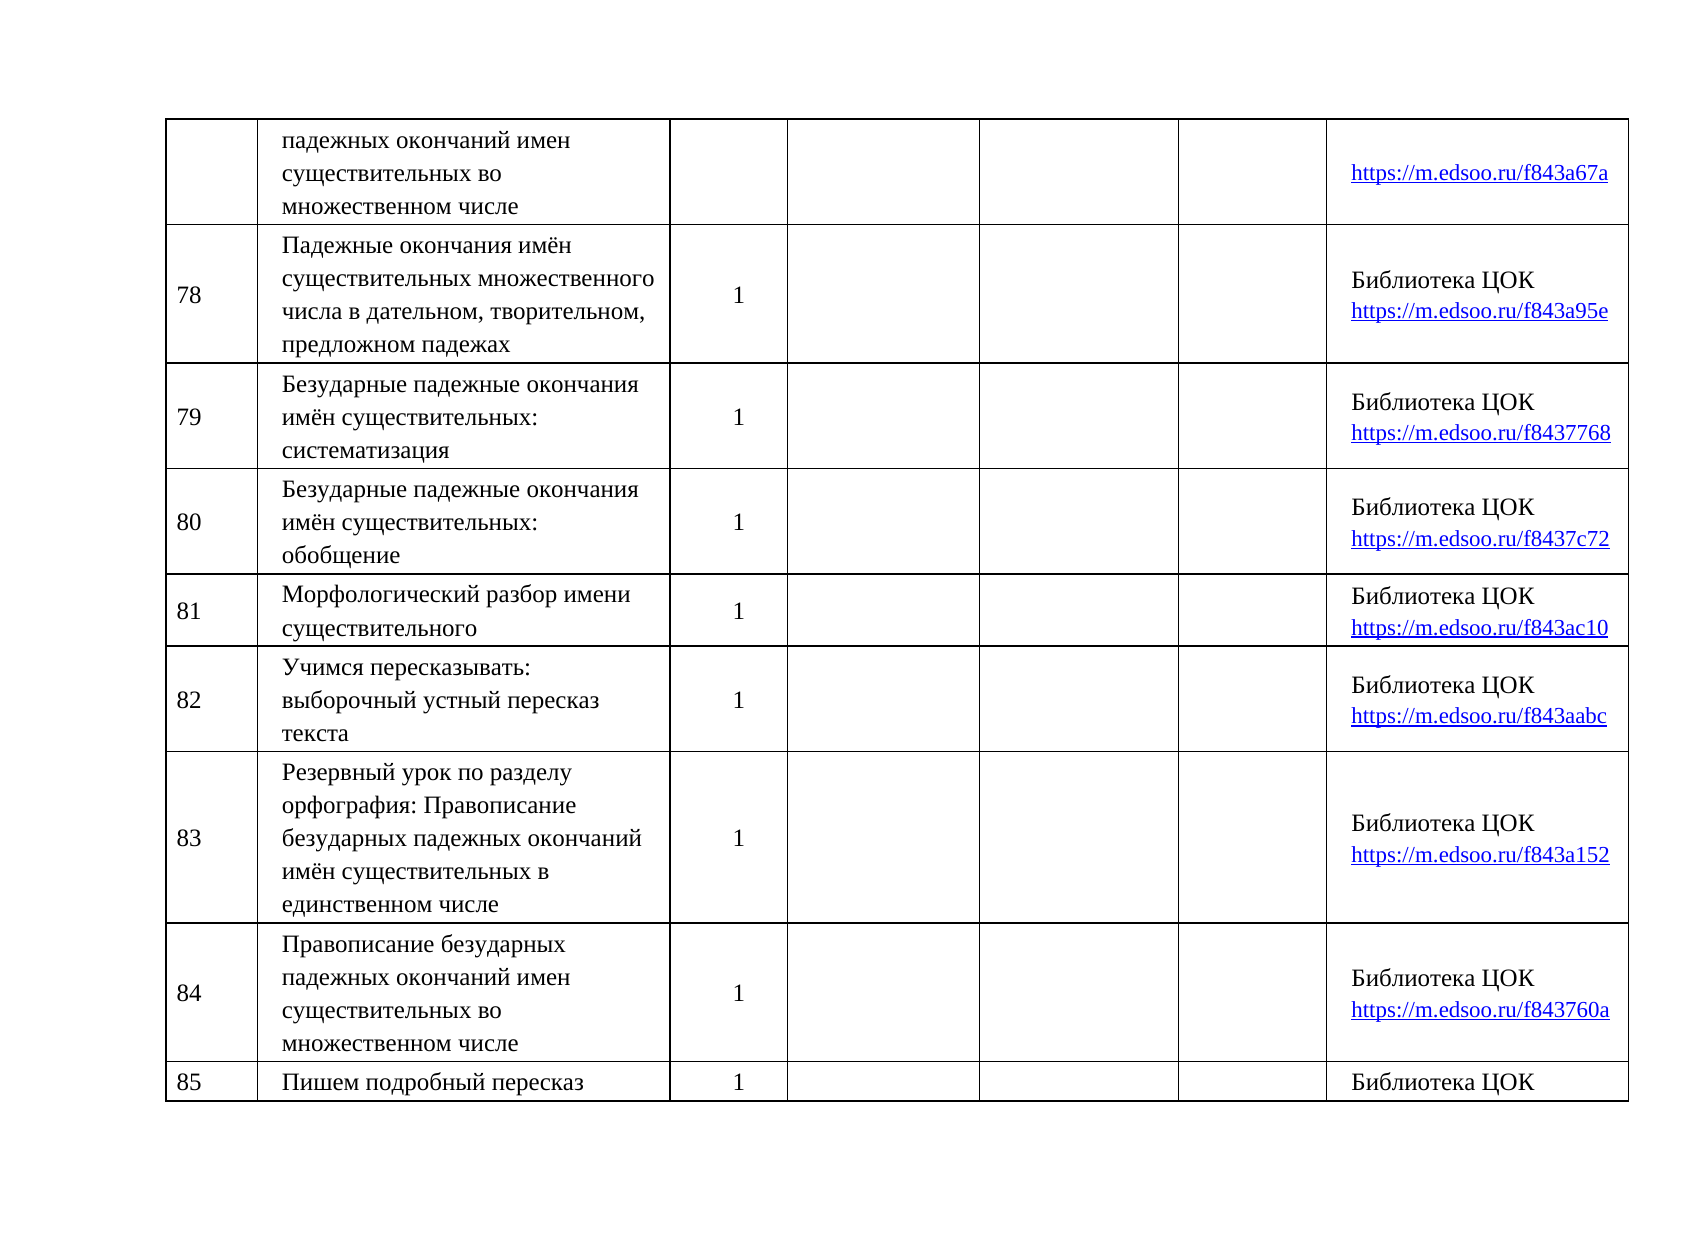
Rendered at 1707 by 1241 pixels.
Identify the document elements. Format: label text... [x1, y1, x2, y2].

table_cell 85 [167, 1062, 257, 1100]
table_cell [980, 647, 1178, 751]
table_cell 77 [167, 120, 257, 223]
table_cell [1179, 647, 1326, 751]
table_cell [980, 469, 1178, 573]
table_cell 78 [167, 225, 257, 362]
table_cell 1 [671, 575, 787, 645]
table_cell Безударные падежные окончания имён существительных: обобщение [258, 469, 669, 573]
table_cell Библиотека ЦОК https://m.edsoo.ru/f843ac10 [1327, 575, 1628, 645]
table_cell [788, 469, 979, 573]
table_cell 81 [167, 575, 257, 645]
table_cell 1 [671, 1062, 787, 1100]
table_cell Библиотека ЦОК https://m.edsoo.ru/f843aabc [1327, 647, 1628, 751]
table_cell [788, 364, 979, 467]
table_cell [788, 924, 979, 1061]
table_cell 84 [167, 924, 257, 1061]
table_cell [788, 1062, 979, 1100]
table_cell [980, 1062, 1178, 1100]
table_cell Безударные падежные окончания имён существительных: систематизация [258, 364, 669, 467]
table_cell [980, 924, 1178, 1061]
table_cell [788, 752, 979, 922]
table_cell 79 [167, 364, 257, 467]
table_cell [1327, 1062, 1628, 1100]
table_cell [1179, 469, 1326, 573]
table_cell Правописание безударных падежных окончаний имен существительных во множественном числе [258, 924, 669, 1061]
table_cell Морфологический разбор имени существительного [258, 575, 669, 645]
table_cell [1179, 1062, 1326, 1100]
table_cell Библиотека ЦОК https://m.edsoo.ru/f843760a [1327, 924, 1628, 1061]
table_cell [1179, 225, 1326, 362]
table_cell 82 [167, 647, 257, 751]
table_cell 1 [671, 924, 787, 1061]
table_cell [980, 752, 1178, 922]
table_cell 1 [671, 469, 787, 573]
table_cell 83 [167, 752, 257, 922]
table_cell [788, 575, 979, 645]
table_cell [258, 120, 669, 223]
table_cell [980, 225, 1178, 362]
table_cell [1327, 120, 1628, 223]
table_cell [788, 120, 979, 223]
table_cell [980, 575, 1178, 645]
table_cell [1179, 575, 1326, 645]
table_cell 1 [671, 647, 787, 751]
table_cell Падежные окончания имён существительных множественного числа в дательном, творительном, предложном падежах [258, 225, 669, 362]
table_cell Библиотека ЦОК https://m.edsoo.ru/f843a152 [1327, 752, 1628, 922]
table_cell [1179, 752, 1326, 922]
table_cell [1179, 364, 1326, 467]
table_cell Библиотека ЦОК https://m.edsoo.ru/f843a95e [1327, 225, 1628, 362]
table_cell Резервный урок по разделу орфография: Правописание безударных падежных окончаний имён существительных в единственном числе [258, 752, 669, 922]
table_cell Библиотека ЦОК https://m.edsoo.ru/f8437c72 [1327, 469, 1628, 573]
table_cell 1 [671, 225, 787, 362]
table_cell 80 [167, 469, 257, 573]
table_cell Библиотека ЦОК https://m.edsoo.ru/f8437768 [1327, 364, 1628, 467]
table_cell [1179, 120, 1326, 223]
table_cell [788, 225, 979, 362]
table_cell 1 [671, 364, 787, 467]
table_cell [788, 647, 979, 751]
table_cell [258, 1062, 669, 1100]
table_cell [980, 364, 1178, 467]
table_cell Учимся пересказывать: выборочный устный пересказ текста [258, 647, 669, 751]
table_cell [980, 120, 1178, 223]
table_cell 1 [671, 120, 787, 223]
table_cell [1179, 924, 1326, 1061]
table_cell 1 [671, 752, 787, 922]
